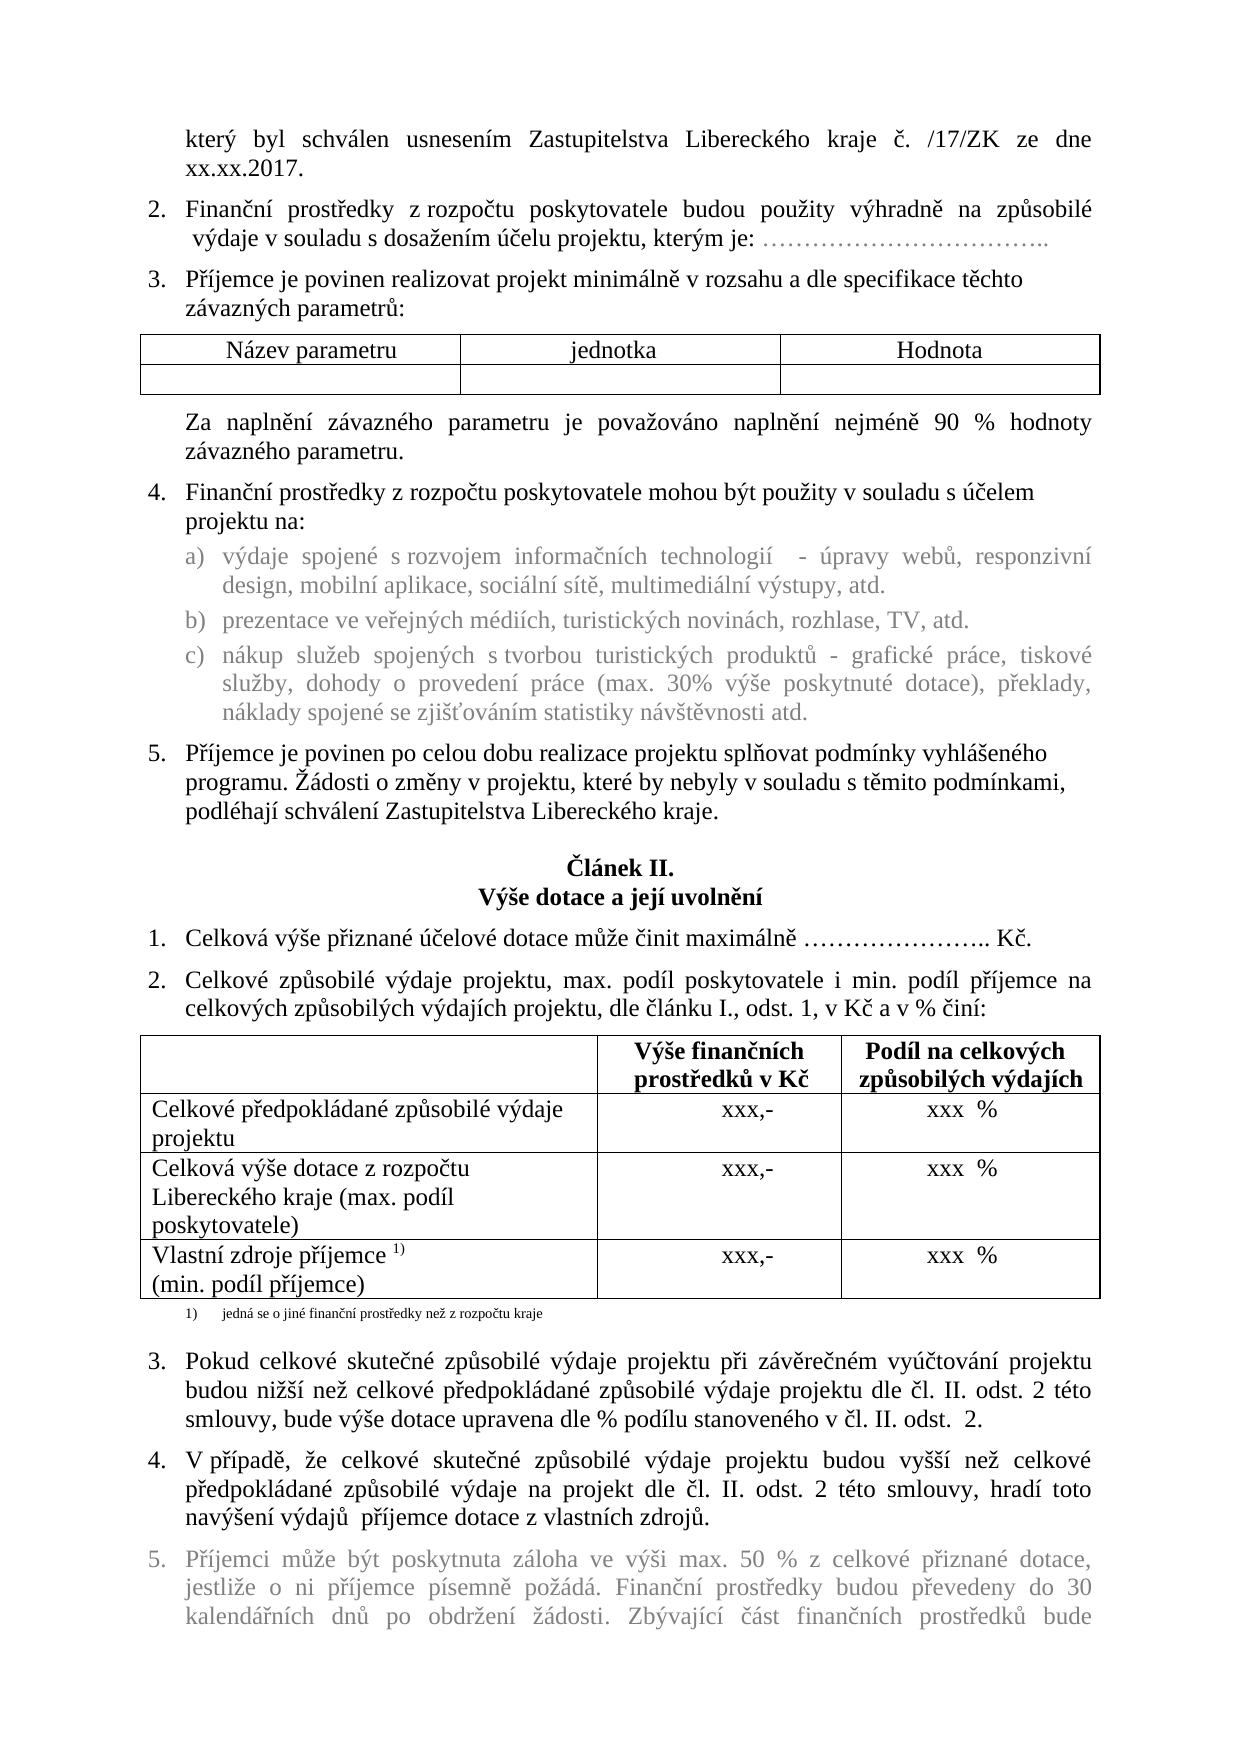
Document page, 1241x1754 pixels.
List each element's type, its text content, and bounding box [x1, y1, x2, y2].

table_cell [781, 365, 1099, 394]
list výdaje spojené s rozvojem informačních technologií - úpravy webů, responzivní design, mobilní aplikace, sociální sítě, multimediální výstupy, atd. [185, 541, 1092, 598]
table_header Výše finančních prostředků v Kč [598, 1036, 841, 1093]
list nákup služeb spojených s tvorbou turistických produktů - grafické práce, tiskové služby, dohody o provedení práce (max. 30% výše poskytnuté dotace), překlady, náklady spojené se zjišťováním statistiky návštěvnosti atd. [185, 640, 1092, 726]
text Výše dotace a její uvolnění [148, 882, 1092, 911]
table_cell xxx,- [598, 1153, 841, 1239]
table_cell xxx % [842, 1094, 1099, 1152]
table_cell Vlastní zdroje příjemce 1) (min. podíl příjemce) [141, 1240, 597, 1298]
list Celkové způsobilé výdaje projektu, max. podíl poskytovatele i min. podíl příjemce na celkových způsobilých výdajích projektu, dle článku I., odst. 1, v Kč a v % činí: [148, 965, 1092, 1022]
table_cell xxx % [842, 1240, 1099, 1298]
list Finanční prostředky z rozpočtu poskytovatele mohou být použity v souladu s účelem [148, 477, 1092, 506]
table_cell [461, 365, 780, 394]
table_cell xxx,- [598, 1094, 841, 1152]
list Příjemce je povinen po celou dobu realizace projektu splňovat podmínky vyhlášeného [148, 738, 1092, 767]
text Článek II. [148, 853, 1092, 882]
table_header [141, 1036, 597, 1093]
table_cell Celková výše dotace z rozpočtu Libereckého kraje (max. podíl poskytovatele) [141, 1153, 597, 1239]
text projektu na: [148, 506, 1092, 535]
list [148, 1544, 1092, 1630]
text závazných parametrů: [148, 293, 1092, 322]
list Pokud celkové skutečné způsobilé výdaje projektu při závěrečném vyúčtování projektu budou nižší než celkové předpokládané způsobilé výdaje projektu dle čl. II. odst. 2 této smlouvy, bude výše dotace upravena dle % podílu stanoveného v čl. II. odst. 2. [148, 1346, 1092, 1432]
text který byl schválen usnesením Zastupitelstva Libereckého kraje č. /17/ZK ze dne xx.xx.2017. [185, 124, 1092, 182]
list jedná se o jiné finanční prostředky než z rozpočtu kraje [185, 1305, 1092, 1334]
table_header Podíl na celkových způsobilých výdajích [842, 1036, 1099, 1093]
list prezentace ve veřejných médiích, turistických novinách, rozhlase, TV, atd. [185, 605, 1092, 633]
list Příjemce je povinen realizovat projekt minimálně v rozsahu a dle specifikace těchto [148, 264, 1092, 293]
table_cell xxx,- [598, 1240, 841, 1298]
table_header Název parametru [141, 335, 460, 364]
table_cell xxx % [842, 1153, 1099, 1239]
list Finanční prostředky z rozpočtu poskytovatele budou použity výhradně na způsobilé výdaje v souladu s dosažením účelu projektu, kterým je: …………………………….. [148, 194, 1092, 252]
table_header Hodnota [781, 335, 1099, 364]
list V případě, že celkové skutečné způsobilé výdaje projektu budou vyšší než celkové předpokládané způsobilé výdaje na projekt dle čl. II. odst. 2 této smlouvy, hradí toto navýšení výdajů příjemce dotace z vlastních zdrojů. [148, 1445, 1092, 1531]
table_header jednotka [461, 335, 780, 364]
text programu. Žádosti o změny v projektu, které by nebyly v souladu s těmito podmínkami, [148, 767, 1092, 796]
text podléhají schválení Zastupitelstva Libereckého kraje. [148, 796, 1092, 825]
table_cell Celkové předpokládané způsobilé výdaje projektu [141, 1094, 597, 1152]
text Za naplnění závazného parametru je považováno naplnění nejméně 90 % hodnoty závazného parametru. [185, 407, 1092, 465]
list Celková výše přiznané účelové dotace může činit maximálně ………………….. Kč. [148, 923, 1092, 952]
table_cell [141, 365, 460, 394]
